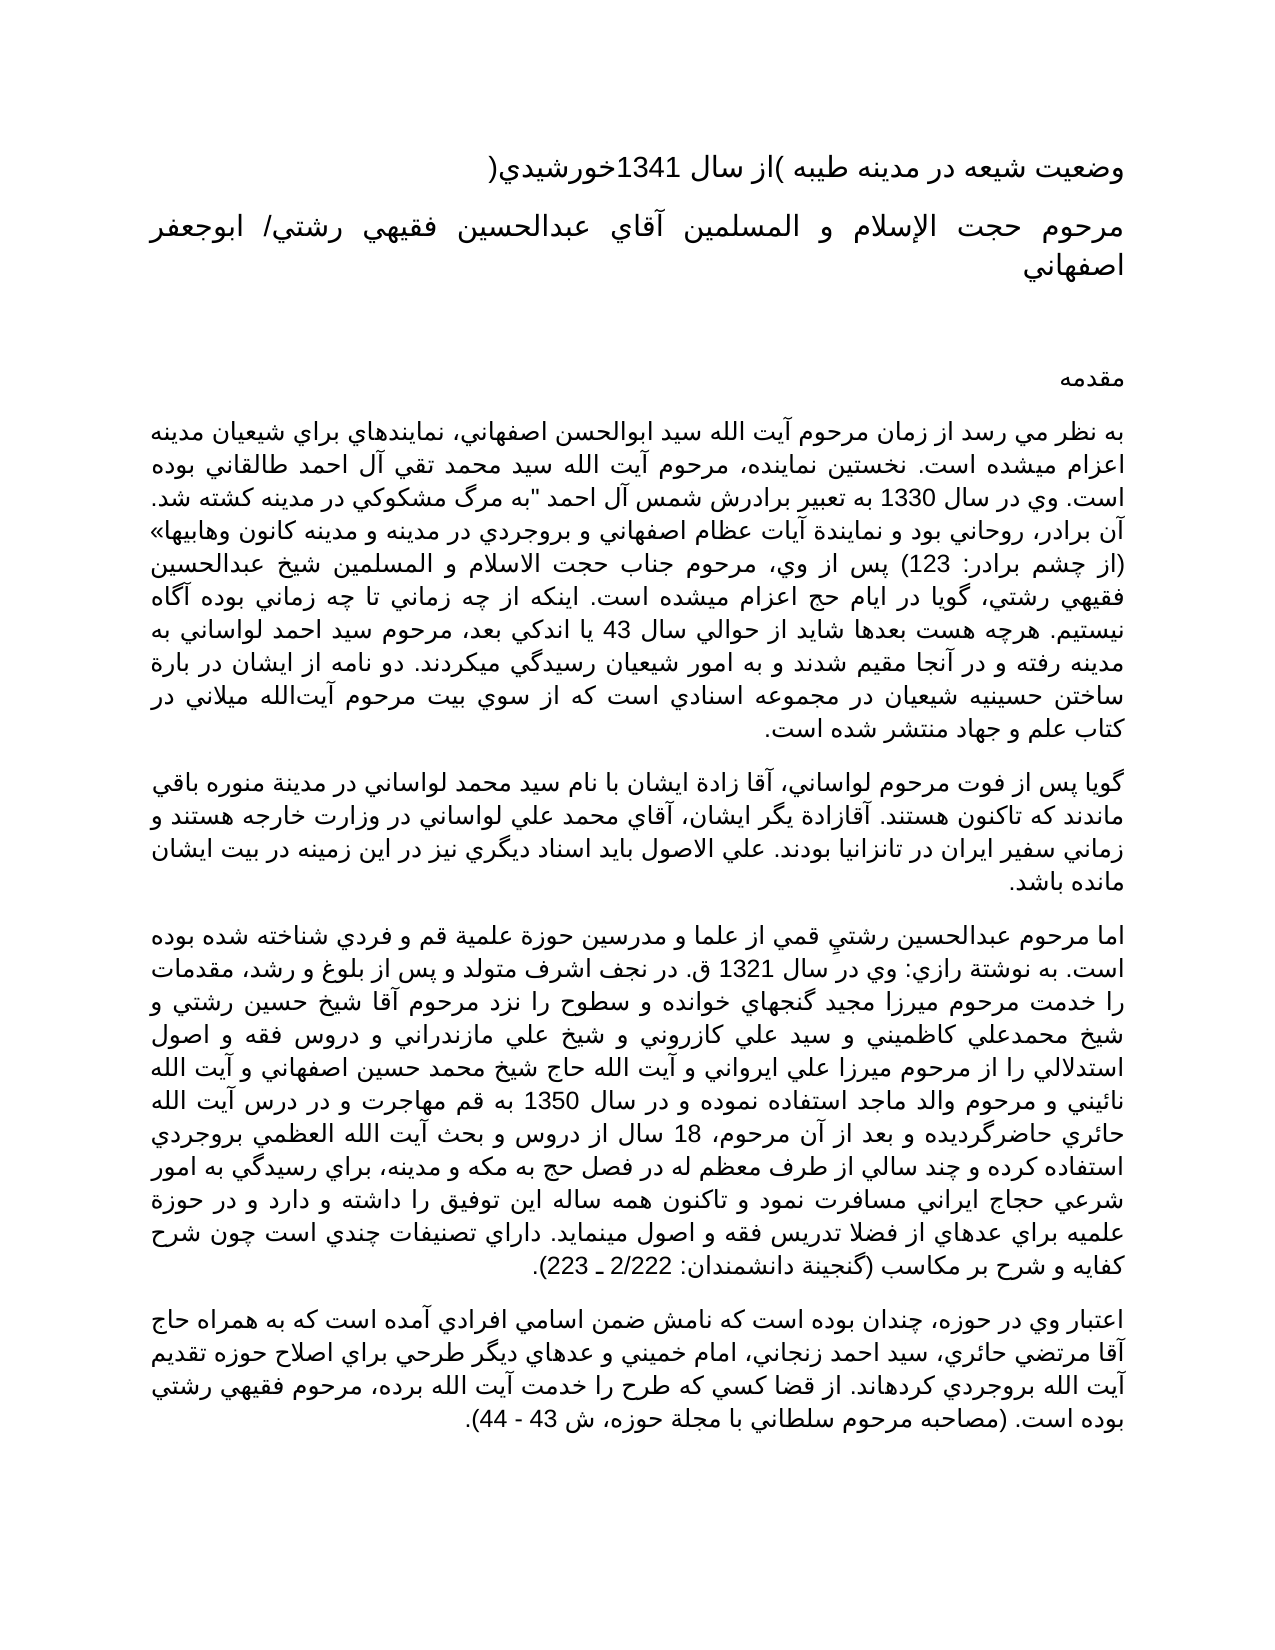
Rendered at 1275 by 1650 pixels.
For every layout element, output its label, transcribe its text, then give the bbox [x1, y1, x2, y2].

text وضعيت شيعه در مدينه طيبه )از سال 1341خورشيدي( [150, 150, 1125, 183]
text اعتبار وي در حوزه، چندان بوده است که نامش ضمن اسامي افرادي آمده است که به همراه حاج آقا مرتضي حائري، سيد احمد زنجاني، امام خميني و عده­اي ديگر طرحي براي اصلاح حوزه تقديم آيت الله بروجردي کرده­اند. از قضا کسي که طرح را خدمت آيت الله برده، مرحوم فقيهي رشتي بوده است. (مصاحبه مرحوم سلطاني با مجلة حوزه، ش 43 - 44). [150, 1305, 1125, 1433]
text گويا پس از فوت مرحوم لواساني، آقا زادة ايشان با نام سيد محمد لواساني در مدينة منوره باقي ماندند که تاکنون هستند. آقازادة يگر ايشان، آقاي محمد علي لواساني در وزارت خارجه هستند و زماني سفير ايران در تانزانيا بودند. علي الاصول بايد اسناد ديگري نيز در اين زمينه در بيت ايشان مانده باشد. [150, 768, 1125, 896]
text اما مرحوم عبدالحسين رشتيِ قمي از علما و مدرسين حوزة علمية قم و فردي شناخته شده بوده است. به نوشتة رازي: وي در سال 1321 ق. در نجف اشرف متولد و پس از بلوغ و رشد، مقدمات را خدمت مرحوم ميرزا مجيد گنجه­اي خوانده و سطوح را نزد مرحوم آقا شيخ حسين رشتي و شيخ محمدعلي کاظميني و سيد علي کازروني و شيخ علي مازندراني و دروس فقه و اصول استدلالي را از مرحوم ميرزا علي ايرواني و آيت الله حاج شيخ محمد حسين اصفهاني و آيت الله نائيني و مرحوم والد ماجد استفاده نموده و در سال 1350 به قم مهاجرت و در درس آيت الله حائري حاضرگرديده و بعد از آن مرحوم، 18 سال از دروس و بحث آيت الله العظمي بروجردي استفاده کرده و چند سالي از طرف معظم له در فصل حج به مکه و مدينه، براي رسيدگي به امور شرعي حجاج ايراني مسافرت نمود و تاکنون همه ساله اين توفيق را داشته و دارد و در حوزة علميه براي عده­اي از فضلا تدريس فقه و اصول مي­نمايد. داراي تصنيفات چندي است چون شرح کفايه و شرح بر مکاسب (گنجينة دانشمندان: 2/222 ـ 223). [150, 921, 1125, 1280]
text مرحوم حجت الإسلام و المسلمين آقاي عبدالحسين فقيهي رشتي/ ابوجعفر اصفهاني [150, 209, 1125, 281]
text به نظر مي رسد از زمان مرحوم آيت الله سيد ابوالحسن اصفهاني، نماينده­اي براي شيعيان مدينه اعزام مي­شده است. نخستين نماينده، مرحوم آيت الله سيد محمد تقي آل احمد طالقاني بوده است. وي در سال 1330 به تعبير برادرش شمس آل احمد "به مرگ مشکوکي در مدينه کشته شد. آن برادر، روحاني بود و نمايندة آيات عظام اصفهاني و بروجردي در مدينه و مدينه کانون وهابي­ها» (از چشم برادر: 123) پس از وي، مرحوم جناب حجت الاسلام و المسلمين شيخ عبدالحسين فقيهي رشتي، گويا در ايام حج اعزام مي­شده است. اين­که از چه زماني تا چه زماني بوده آگاه نيستيم. هرچه هست بعدها شايد از حوالي سال 43 يا اندکي بعد، مرحوم سيد احمد لواساني به مدينه رفته و در آنجا مقيم شدند و به امور شيعيان رسيدگي مي­کردند. دو نامه از ايشان در بارة ساختن حسينيه شيعيان در مجموعه اسنادي است که از سوي بيت مرحوم آيت‌الله ميلاني در کتاب علم و جهاد منتشر شده است. [150, 417, 1125, 743]
text مقدمه [150, 363, 1125, 392]
